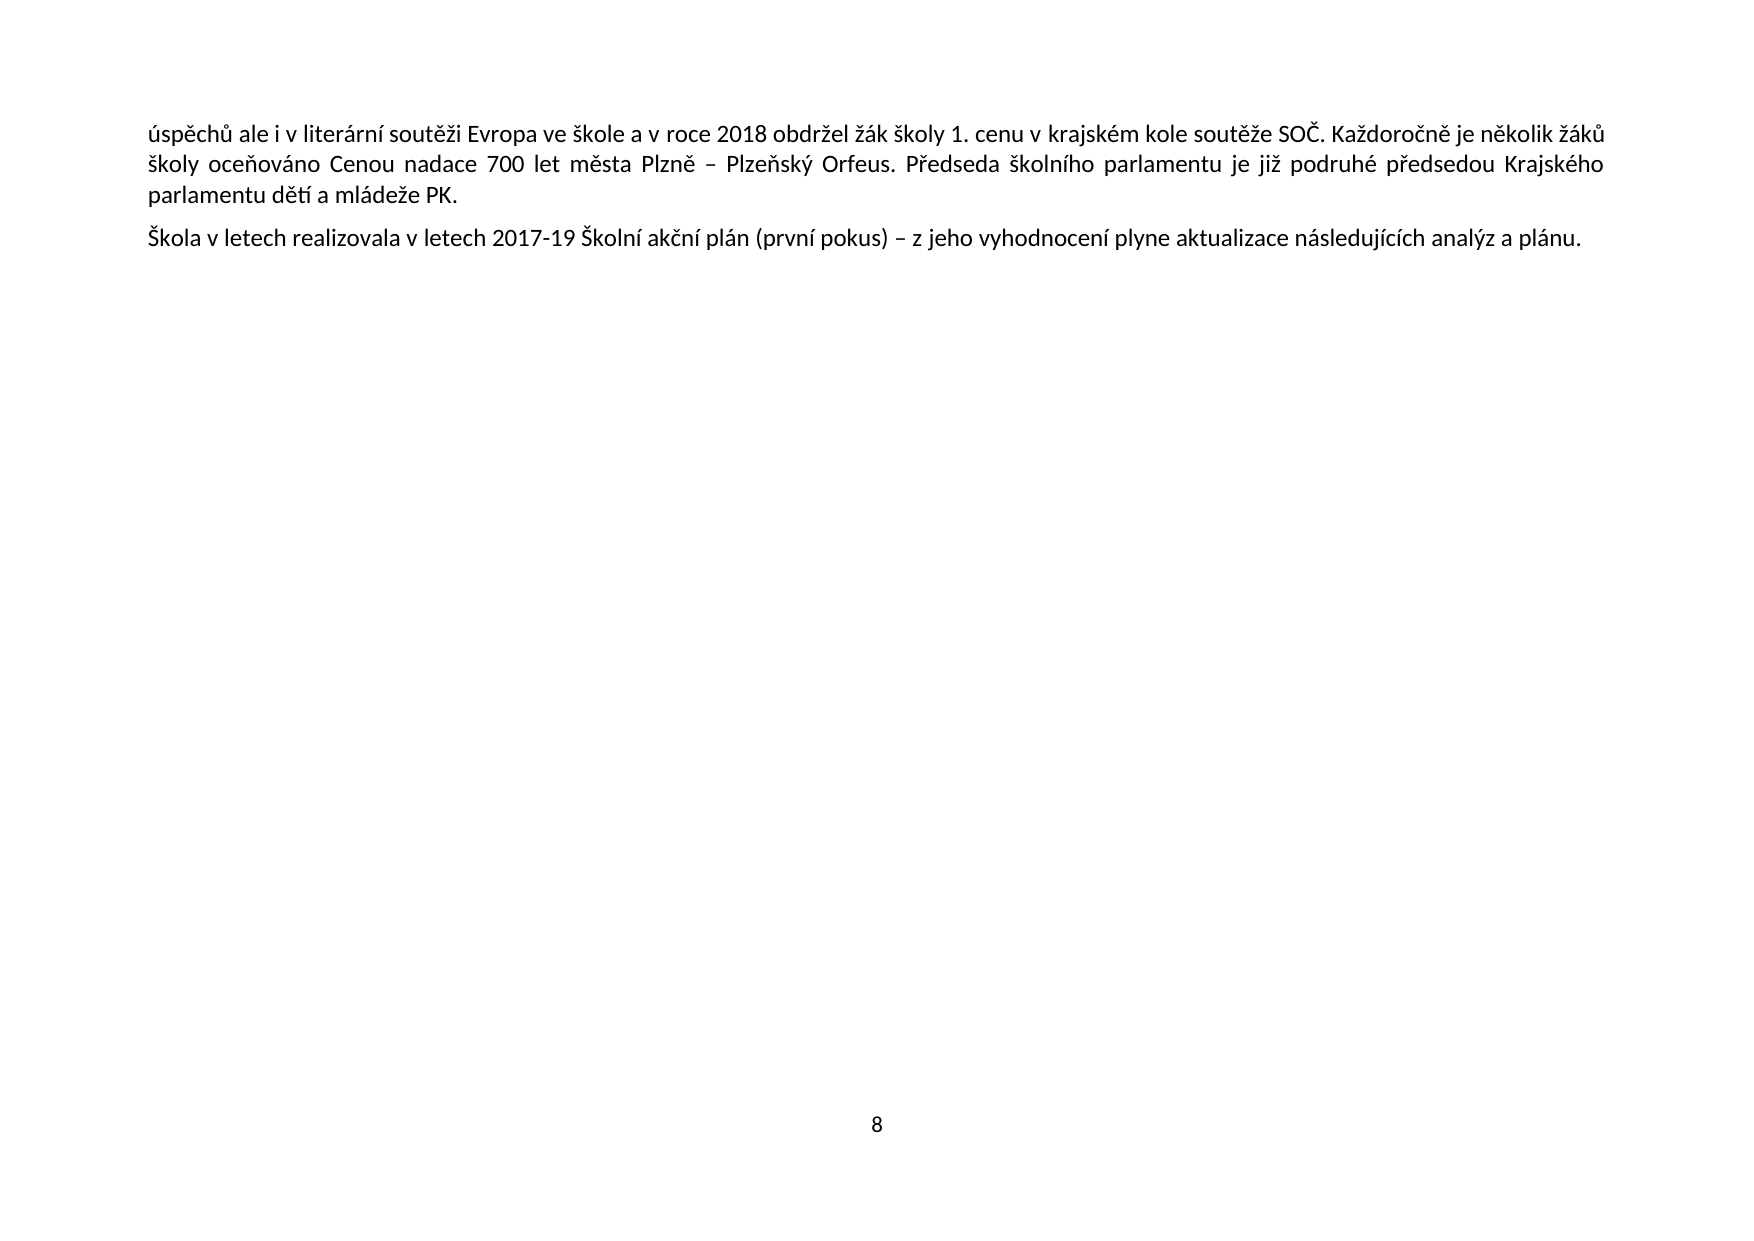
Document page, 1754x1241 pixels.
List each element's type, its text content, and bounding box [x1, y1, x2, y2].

text Škola v letech realizovala v letech 2017-19 Školní akční plán (první pokus) – z jeho vyhodnocení plyne aktualizace následujících analýz a plánu. [148, 222, 1606, 253]
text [148, 118, 1606, 210]
